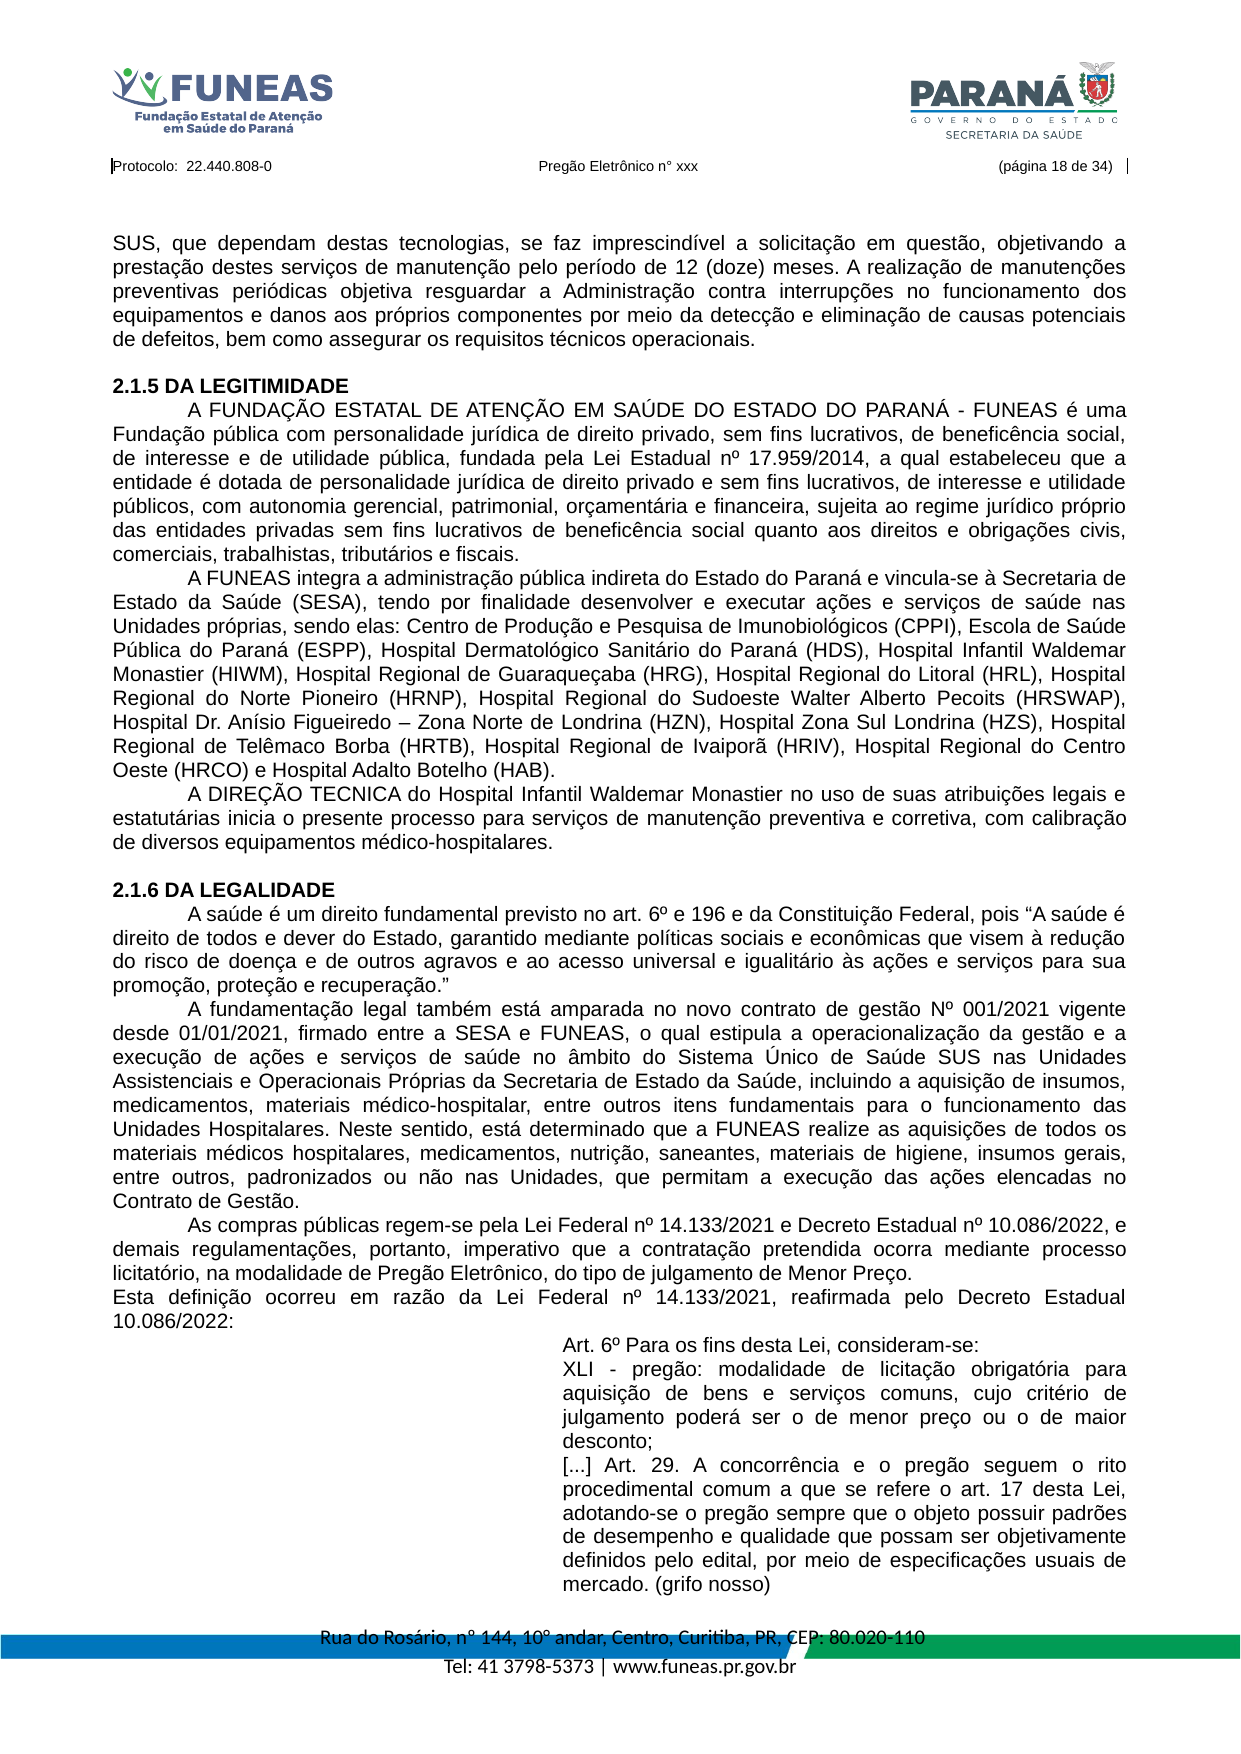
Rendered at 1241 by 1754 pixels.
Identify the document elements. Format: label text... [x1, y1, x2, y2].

picture [841, 1634, 847, 1643]
text A saúde é um direito fundamental previsto no art. 6º e 196 e da Constituição Federal, pois “A saúde é direito de todos e dever do Estado, garantido mediante políticas sociais e econômicas que visem à redução do risco de doença e de outros agravos e ao acesso universal e igualitário às ações e serviços para sua promoção, proteção e recuperação.” [112, 901, 1128, 997]
text Esta definição ocorreu em razão da Lei Federal nº 14.133/2021, reafirmada pelo Decreto Estadual 10.086/2022: [112, 1285, 1128, 1333]
text 2.1.5 DA LEGITIMIDADE [112, 374, 1128, 398]
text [112, 231, 1128, 350]
text 2.1.6 DA LEGALIDADE [112, 877, 1128, 901]
text A fundamentação legal também está amparada no novo contrato de gestão Nº 001/2021 vigente desde 01/01/2021, firmado entre a SESA e FUNEAS, o qual estipula a operacionalização da gestão e a execução de ações e serviços de saúde no âmbito do Sistema Único de Saúde SUS nas Unidades Assistenciais e Operacionais Próprias da Secretaria de Estado da Saúde, incluindo a aquisição de insumos, medicamentos, materiais médico-hospitalar, entre outros itens fundamentais para o funcionamento das Unidades Hospitalares. Neste sentido, está determinado que a FUNEAS realize as aquisições de todos os materiais médicos hospitalares, medicamentos, nutrição, saneantes, materiais de higiene, insumos gerais, entre outros, padronizados ou não nas Unidades, que permitam a execução das ações elencadas no Contrato de Gestão. [112, 997, 1128, 1213]
text A FUNEAS integra a administração pública indireta do Estado do Paraná e vincula-se à Secretaria de Estado da Saúde (SESA), tendo por finalidade desenvolver e executar ações e serviços de saúde nas Unidades próprias, sendo elas: Centro de Produção e Pesquisa de Imunobiológicos (CPPI), Escola de Saúde Pública do Paraná (ESPP), Hospital Dermatológico Sanitário do Paraná (HDS), Hospital Infantil Waldemar Monastier (HIWM), Hospital Regional de Guaraqueçaba (HRG), Hospital Regional do Litoral (HRL), Hospital Regional do Norte Pioneiro (HRNP), Hospital Regional do Sudoeste Walter Alberto Pecoits (HRSWAP), Hospital Dr. Anísio Figueiredo – Zona Norte de Londrina (HZN), Hospital Zona Sul Londrina (HZS), Hospital Regional de Telêmaco Borba (HRTB), Hospital Regional de Ivaiporã (HRIV), Hospital Regional do Centro Oeste (HRCO) e Hospital Adalto Botelho (HAB). [112, 566, 1128, 782]
text [...] Art. 29. A concorrência e o pregão seguem o rito procedimental comum a que se refere o art. 17 desta Lei, adotando-se o pregão sempre que o objeto possuir padrões de desempenho e qualidade que possam ser objetivamente definidos pelo edital, por meio de especificações usuais de mercado. (grifo nosso) [562, 1452, 1128, 1596]
text A FUNDAÇÃO ESTATAL DE ATENÇÃO EM SAÚDE DO ESTADO DO PARANÁ - FUNEAS é uma Fundação pública com personalidade jurídica de direito privado, sem fins lucrativos, de beneficência social, de interesse e de utilidade pública, fundada pela Lei Estadual nº 17.959/2014, a qual estabeleceu que a entidade é dotada de personalidade jurídica de direito privado e sem fins lucrativos, de interesse e utilidade públicos, com autonomia gerencial, patrimonial, orçamentária e financeira, sujeita ao regime jurídico próprio das entidades privadas sem fins lucrativos de beneficência social quanto aos direitos e obrigações civis, comerciais, trabalhistas, tributários e fiscais. [112, 398, 1128, 566]
text As compras públicas regem-se pela Lei Federal nº 14.133/2021 e Decreto Estadual nº 10.086/2022, e demais regulamentações, portanto, imperativo que a contratação pretendida ocorra mediante processo licitatório, na modalidade de Pregão Eletrônico, do tipo de julgamento de Menor Preço. [112, 1213, 1128, 1285]
picture [0, 1634, 1241, 1659]
picture [910, 62, 1118, 139]
text Art. 6º Para os fins desta Lei, consideram-se: [487, 1333, 1128, 1357]
picture [112, 68, 333, 133]
picture [408, 1634, 420, 1638]
picture [916, 1634, 922, 1643]
text XLI - pregão: modalidade de licitação obrigatória para aquisição de bens e serviços comuns, cujo critério de julgamento poderá ser o de menor preço ou o de maior desconto; [562, 1357, 1128, 1452]
picture [878, 1634, 884, 1643]
picture [857, 1634, 863, 1643]
text A DIREÇÃO TECNICA do Hospital Infantil Waldemar Monastier no uso de suas atribuições legais e estatutárias inicia o presente processo para serviços de manutenção preventiva e corretiva, com calibração de diversos equipamentos médico-hospitalares. [112, 782, 1128, 853]
